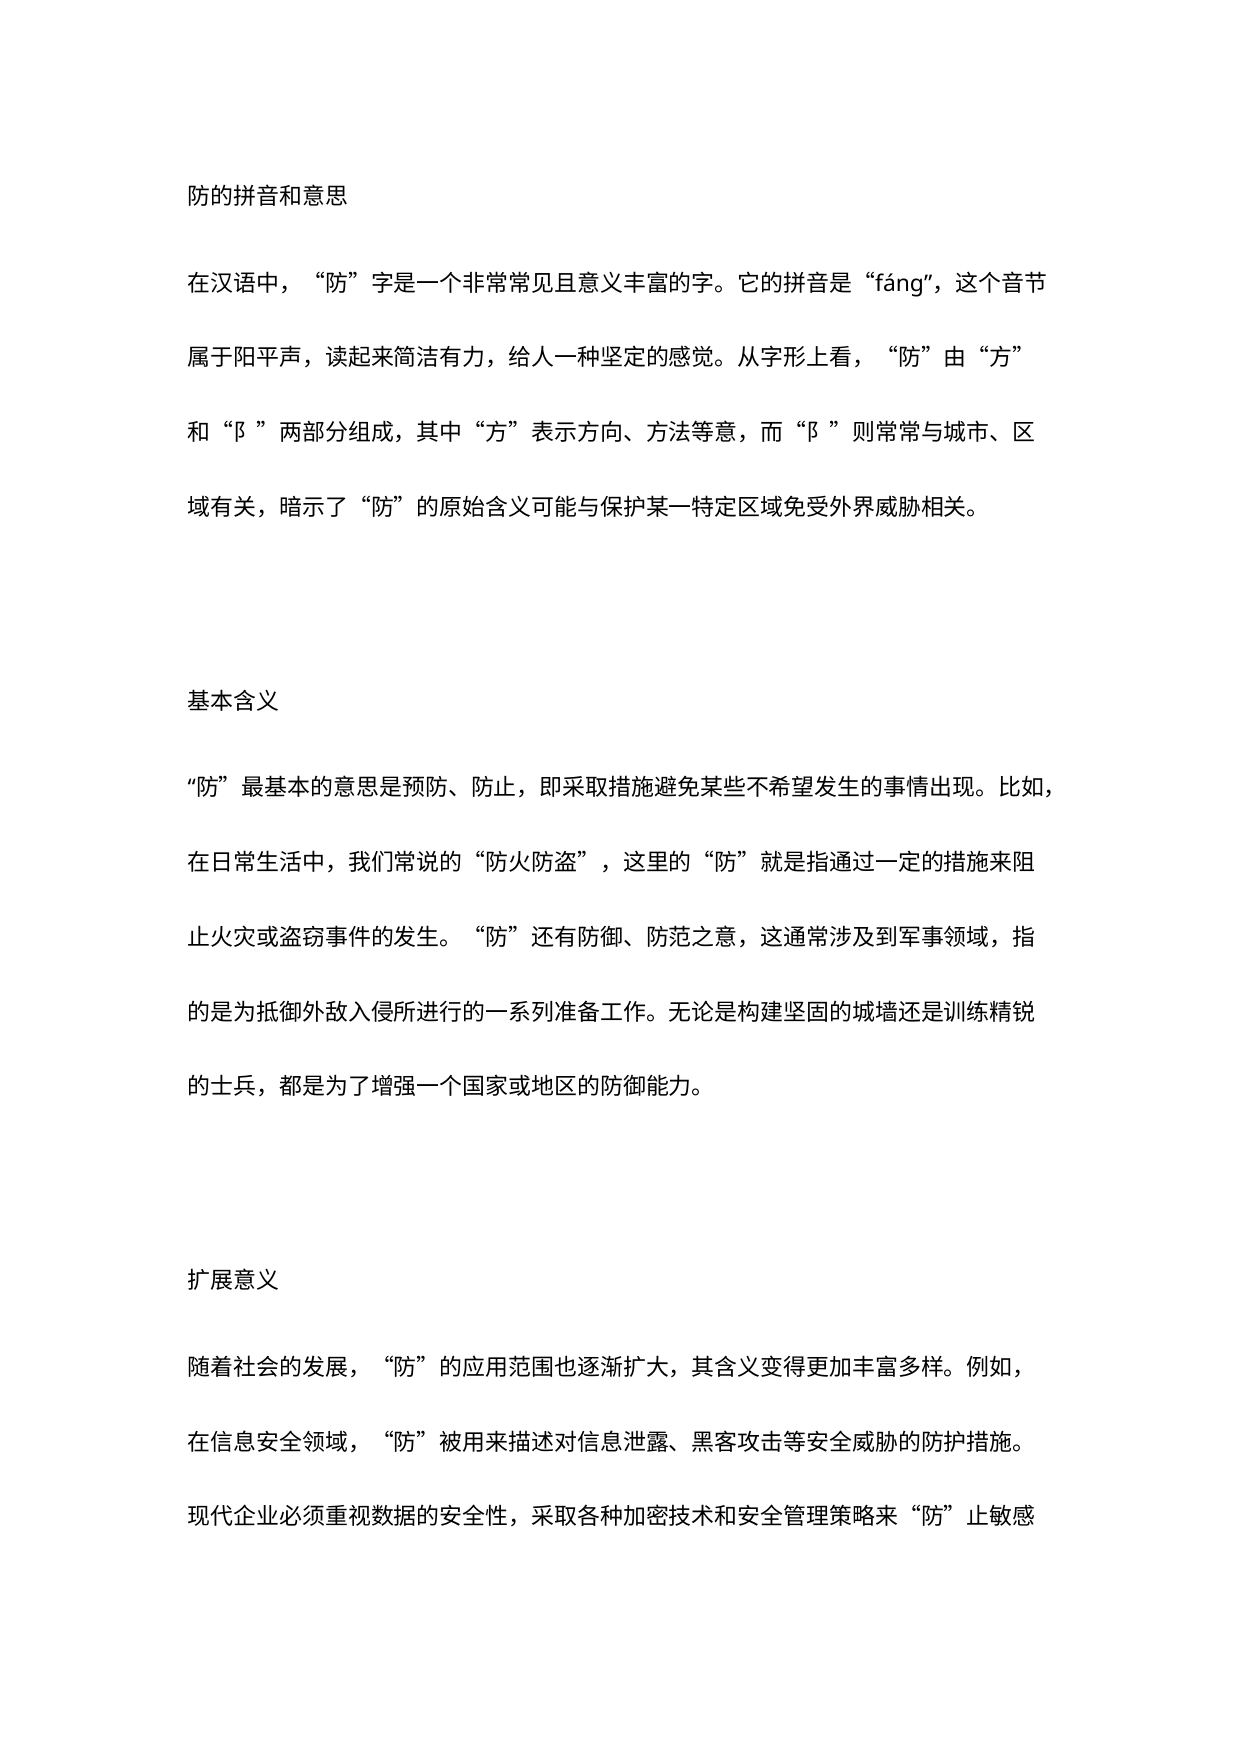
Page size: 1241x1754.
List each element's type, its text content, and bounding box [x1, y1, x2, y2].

text 基本含义 [187, 667, 1053, 732]
text 防的拼音和意思 [187, 162, 1053, 227]
text “防”最基本的意思是预防、防止，即采取措施避免某些不希望发生的事情出现。比如，在日常生活中，我们常说的“防火防盗”，这里的“防”就是指通过一定的措施来阻止火灾或盗窃事件的发生。“防”还有防御、防范之意，这通常涉及到军事领域，指的是为抵御外敌入侵所进行的一系列准备工作。无论是构建坚固的城墙还是训练精锐的士兵，都是为了增强一个国家或地区的防御能力。 [187, 753, 1053, 1117]
text 在汉语中，“防”字是一个非常常见且意义丰富的字。它的拼音是“fáng”，这个音节属于阳平声，读起来简洁有力，给人一种坚定的感觉。从字形上看，“防”由“方”和“阝”两部分组成，其中“方”表示方向、方法等意，而“阝”则常常与城市、区域有关，暗示了“防”的原始含义可能与保护某一特定区域免受外界威胁相关。 [187, 248, 1053, 538]
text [187, 1333, 1053, 1547]
text 扩展意义 [187, 1246, 1053, 1311]
